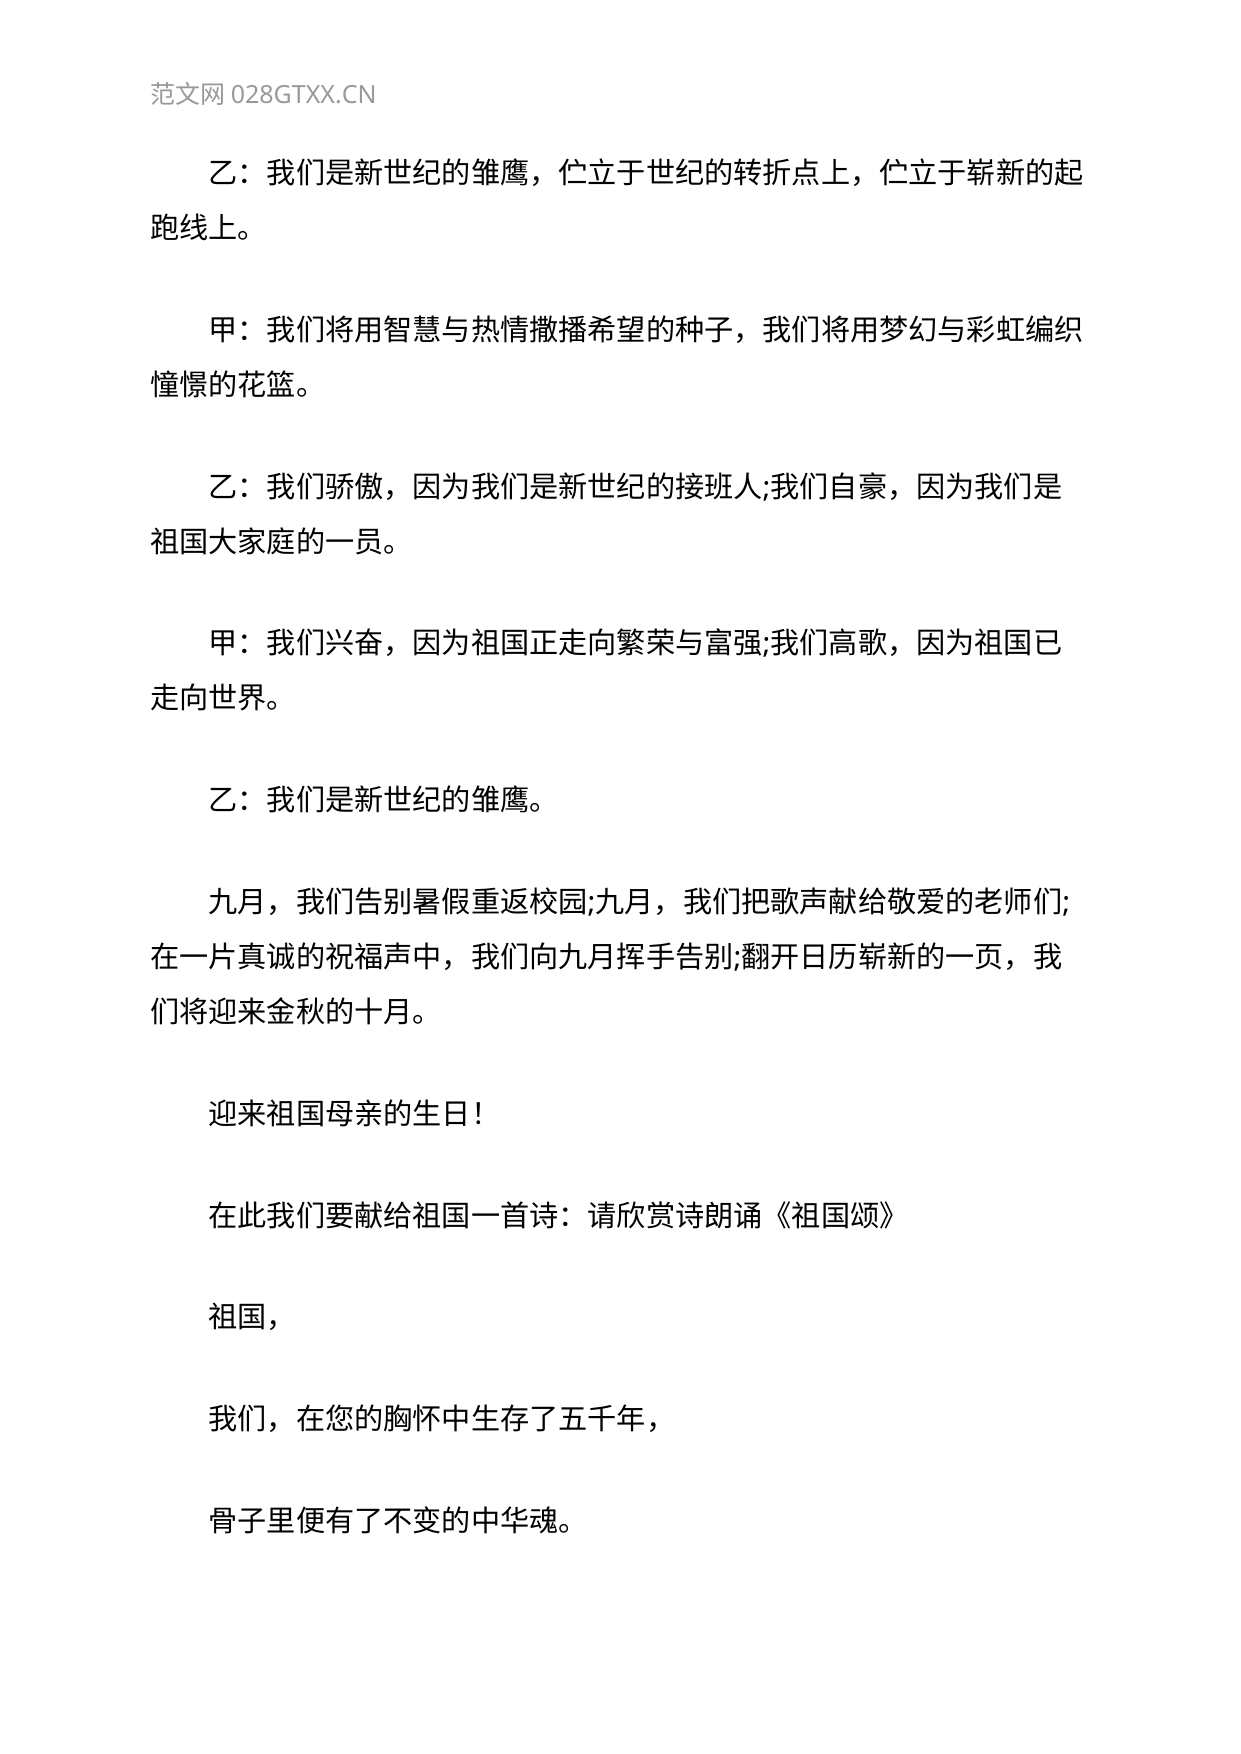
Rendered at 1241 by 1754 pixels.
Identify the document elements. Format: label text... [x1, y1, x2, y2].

text 乙：我们是新世纪的雏鹰，伫立于世纪的转折点上，伫立于崭新的起跑线上。 [150, 150, 1090, 247]
text 甲：我们将用智慧与热情撒播希望的种子，我们将用梦幻与彩虹编织憧憬的花篮。 [150, 307, 1090, 404]
text 我们，在您的胸怀中生存了五千年， [150, 1396, 1090, 1438]
text 乙：我们是新世纪的雏鹰。 [150, 777, 1090, 819]
text 祖国， [150, 1294, 1090, 1336]
text 在此我们要献给祖国一首诗：请欣赏诗朗诵《祖国颂》 [150, 1192, 1090, 1234]
text 迎来祖国母亲的生日！ [150, 1090, 1090, 1133]
text 九月，我们告别暑假重返校园;九月，我们把歌声献给敬爱的老师们; 在一片真诚的祝福声中，我们向九月挥手告别;翻开日历崭新的一页，我们将迎来金秋的十月。 [150, 879, 1090, 1031]
text 甲：我们兴奋，因为祖国正走向繁荣与富强;我们高歌，因为祖国已走向世界。 [150, 620, 1090, 717]
text 骨子里便有了不变的中华魂。 [150, 1497, 1090, 1540]
text 乙：我们骄傲，因为我们是新世纪的接班人;我们自豪，因为我们是祖国大家庭的一员。 [150, 463, 1090, 561]
